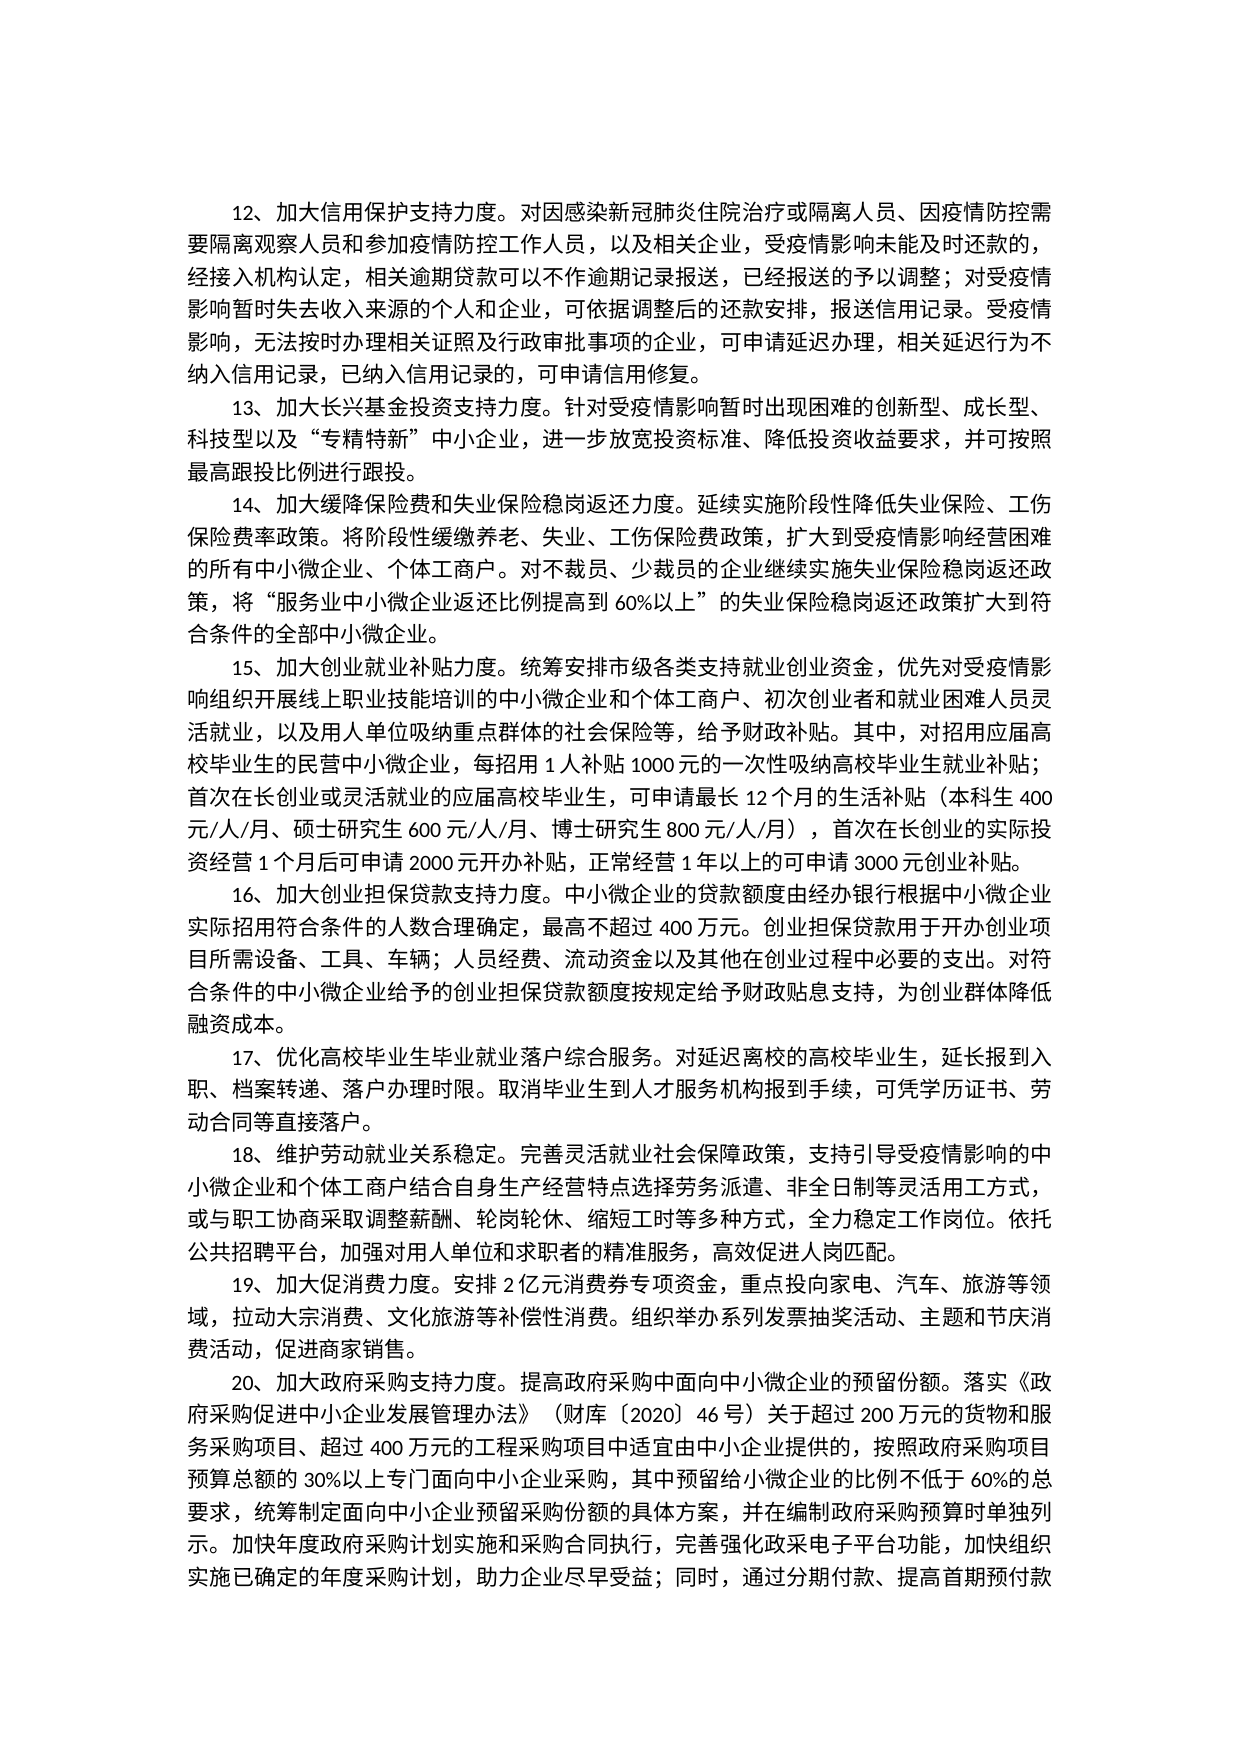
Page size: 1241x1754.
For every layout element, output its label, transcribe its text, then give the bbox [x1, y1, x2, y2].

text 16、加大创业担保贷款支持力度。中小微企业的贷款额度由经办银行根据中小微企业实际招用符合条件的人数合理确定，最高不超过400万元。创业担保贷款用于开办创业项目所需设备、工具、车辆；人员经费、流动资金以及其他在创业过程中必要的支出。对符合条件的中小微企业给予的创业担保贷款额度按规定给予财政贴息支持，为创业群体降低融资成本。 [187, 877, 1053, 1039]
text 18、维护劳动就业关系稳定。完善灵活就业社会保障政策，支持引导受疫情影响的中小微企业和个体工商户结合自身生产经营特点选择劳务派遣、非全日制等灵活用工方式，或与职工协商采取调整薪酬、轮岗轮休、缩短工时等多种方式，全力稳定工作岗位。依托公共招聘平台，加强对用人单位和求职者的精准服务，高效促进人岗匹配。 [187, 1137, 1053, 1267]
text 13、加大长兴基金投资支持力度。针对受疫情影响暂时出现困难的创新型、成长型、科技型以及“专精特新”中小企业，进一步放宽投资标准、降低投资收益要求，并可按照最高跟投比例进行跟投。 [187, 389, 1053, 487]
text 14、加大缓降保险费和失业保险稳岗返还力度。延续实施阶段性降低失业保险、工伤保险费率政策。将阶段性缓缴养老、失业、工伤保险费政策，扩大到受疫情影响经营困难的所有中小微企业、个体工商户。对不裁员、少裁员的企业继续实施失业保险稳岗返还政策，将“服务业中小微企业返还比例提高到60%以上”的失业保险稳岗返还政策扩大到符合条件的全部中小微企业。 [187, 487, 1053, 649]
text 12、加大信用保护支持力度。对因感染新冠肺炎住院治疗或隔离人员、因疫情防控需要隔离观察人员和参加疫情防控工作人员，以及相关企业，受疫情影响未能及时还款的，经接入机构认定，相关逾期贷款可以不作逾期记录报送，已经报送的予以调整；对受疫情影响暂时失去收入来源的个人和企业，可依据调整后的还款安排，报送信用记录。受疫情影响，无法按时办理相关证照及行政审批事项的企业，可申请延迟办理，相关延迟行为不纳入信用记录，已纳入信用记录的，可申请信用修复。 [187, 194, 1053, 389]
text 17、优化高校毕业生毕业就业落户综合服务。对延迟离校的高校毕业生，延长报到入职、档案转递、落户办理时限。取消毕业生到人才服务机构报到手续，可凭学历证书、劳动合同等直接落户。 [187, 1039, 1053, 1137]
text 19、加大促消费力度。安排2亿元消费券专项资金，重点投向家电、汽车、旅游等领域，拉动大宗消费、文化旅游等补偿性消费。组织举办系列发票抽奖活动、主题和节庆消费活动，促进商家销售。 [187, 1267, 1053, 1364]
text 15、加大创业就业补贴力度。统筹安排市级各类支持就业创业资金，优先对受疫情影响组织开展线上职业技能培训的中小微企业和个体工商户、初次创业者和就业困难人员灵活就业，以及用人单位吸纳重点群体的社会保险等，给予财政补贴。其中，对招用应届高校毕业生的民营中小微企业，每招用1人补贴1000元的一次性吸纳高校毕业生就业补贴；首次在长创业或灵活就业的应届高校毕业生，可申请最长12个月的生活补贴（本科生400元/人/月、硕士研究生600元/人/月、博士研究生800元/人/月），首次在长创业的实际投资经营1个月后可申请2000元开办补贴，正常经营1年以上的可申请3000元创业补贴。 [187, 649, 1053, 877]
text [187, 1364, 1053, 1592]
